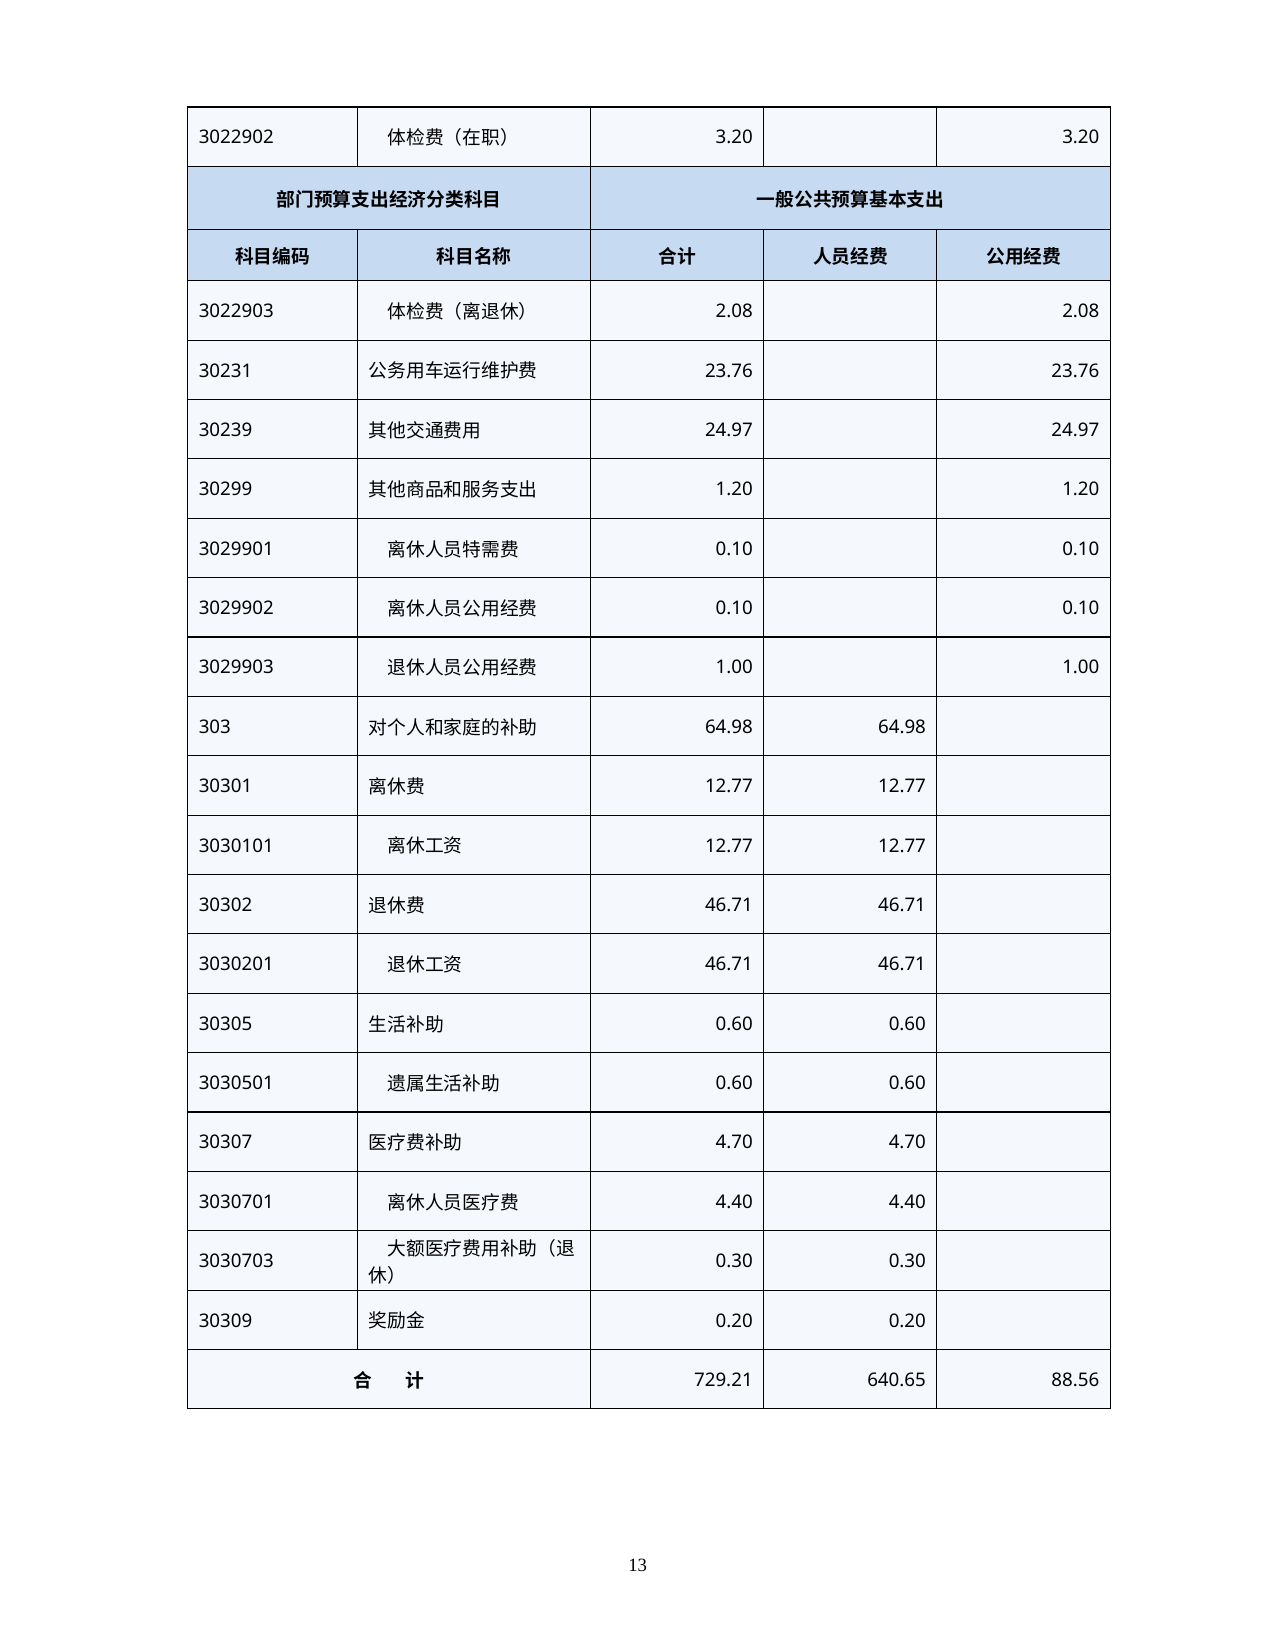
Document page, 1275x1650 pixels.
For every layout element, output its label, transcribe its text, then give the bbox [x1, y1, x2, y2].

table_cell 4.40 [591, 1172, 763, 1230]
table_cell [764, 108, 936, 166]
table_cell 2.08 [591, 281, 763, 339]
table_cell 离休费 [358, 756, 590, 814]
table_cell [937, 697, 1110, 755]
table_cell 0.20 [764, 1291, 936, 1349]
table_cell 0.60 [764, 1053, 936, 1111]
table_cell 3029901 [188, 519, 357, 577]
table_cell 公务用车运行维护费 [358, 341, 590, 399]
table_cell [937, 816, 1110, 874]
table_cell 12.77 [591, 756, 763, 814]
table_cell 729.21 [591, 1350, 763, 1408]
table_cell 0.30 [591, 1231, 763, 1289]
table_cell 大额医疗费用补助（退休） [358, 1231, 590, 1289]
table_cell 3.20 [591, 108, 763, 166]
table_cell [937, 1231, 1110, 1289]
table_cell [764, 578, 936, 636]
table_cell 30301 [188, 756, 357, 814]
table_cell 24.97 [591, 400, 763, 458]
table_cell 46.71 [591, 934, 763, 993]
table_cell 12.77 [591, 816, 763, 874]
table_cell 64.98 [591, 697, 763, 755]
table_cell 其他交通费用 [358, 400, 590, 458]
table_cell 3030201 [188, 934, 357, 993]
table_cell 对个人和家庭的补助 [358, 697, 590, 755]
table_cell 生活补助 [358, 994, 590, 1052]
table_cell 3029902 [188, 578, 357, 636]
table_cell 3030703 [188, 1231, 357, 1289]
table_cell 科目编码 [188, 230, 357, 280]
table_cell 体检费（离退休） [358, 281, 590, 339]
table_cell 合 计 [188, 1350, 590, 1408]
table_cell 医疗费补助 [358, 1113, 590, 1171]
table_cell [764, 400, 936, 458]
table_cell 12.77 [764, 816, 936, 874]
table_cell 1.20 [937, 459, 1110, 518]
table_cell 30307 [188, 1113, 357, 1171]
table_cell 23.76 [937, 341, 1110, 399]
table_cell 离休工资 [358, 816, 590, 874]
table_cell 3029903 [188, 638, 357, 696]
table_cell 0.60 [591, 1053, 763, 1111]
table_cell 30299 [188, 459, 357, 518]
table_cell 合计 [591, 230, 763, 280]
table_cell 0.10 [591, 578, 763, 636]
table_cell 1.00 [937, 638, 1110, 696]
table_cell 奖励金 [358, 1291, 590, 1349]
table_cell 3030701 [188, 1172, 357, 1230]
table_cell 其他商品和服务支出 [358, 459, 590, 518]
table_cell 30302 [188, 875, 357, 933]
table_cell [937, 875, 1110, 933]
table_cell 46.71 [764, 875, 936, 933]
table_cell 3.20 [937, 108, 1110, 166]
table_cell 退休工资 [358, 934, 590, 993]
table_cell 640.65 [764, 1350, 936, 1408]
table_cell 3030101 [188, 816, 357, 874]
table_cell [764, 519, 936, 577]
table_cell [764, 281, 936, 339]
table_cell 12.77 [764, 756, 936, 814]
table_cell 退休费 [358, 875, 590, 933]
table_cell 3022903 [188, 281, 357, 339]
table_cell 0.10 [591, 519, 763, 577]
table_cell 24.97 [937, 400, 1110, 458]
table_cell 科目名称 [358, 230, 590, 280]
table_cell 4.70 [591, 1113, 763, 1171]
table_cell 303 [188, 697, 357, 755]
table_cell 3022902 [188, 108, 357, 166]
table_cell 3030501 [188, 1053, 357, 1111]
table_cell [937, 994, 1110, 1052]
table_cell [764, 638, 936, 696]
table_cell 离休人员医疗费 [358, 1172, 590, 1230]
table_cell [764, 341, 936, 399]
table_cell [937, 1291, 1110, 1349]
table_cell 体检费（在职） [358, 108, 590, 166]
table_cell 1.00 [591, 638, 763, 696]
table_cell 遗属生活补助 [358, 1053, 590, 1111]
table_cell 0.10 [937, 519, 1110, 577]
table_cell 0.60 [764, 994, 936, 1052]
table_cell 30309 [188, 1291, 357, 1349]
table_cell 64.98 [764, 697, 936, 755]
table_cell [937, 1172, 1110, 1230]
table_cell 4.70 [764, 1113, 936, 1171]
table_cell 离休人员公用经费 [358, 578, 590, 636]
table_cell 30231 [188, 341, 357, 399]
table_cell 0.10 [937, 578, 1110, 636]
table_cell 公用经费 [937, 230, 1110, 280]
table_cell 0.60 [591, 994, 763, 1052]
table_cell [937, 1113, 1110, 1171]
table_cell 一般公共预算基本支出 [591, 167, 1110, 229]
table_cell [937, 756, 1110, 814]
table_cell 离休人员特需费 [358, 519, 590, 577]
table_cell 2.08 [937, 281, 1110, 339]
table_cell 1.20 [591, 459, 763, 518]
table_cell 4.40 [764, 1172, 936, 1230]
table_cell 88.56 [937, 1350, 1110, 1408]
table_cell [937, 934, 1110, 993]
table_cell 人员经费 [764, 230, 936, 280]
table_cell 46.71 [764, 934, 936, 993]
table_cell 退休人员公用经费 [358, 638, 590, 696]
table_cell 30305 [188, 994, 357, 1052]
table_cell 部门预算支出经济分类科目 [188, 167, 590, 229]
table_cell 0.20 [591, 1291, 763, 1349]
table_cell 0.30 [764, 1231, 936, 1289]
table_cell [764, 459, 936, 518]
table_cell [937, 1053, 1110, 1111]
table_cell 30239 [188, 400, 357, 458]
table_cell 46.71 [591, 875, 763, 933]
table_cell 23.76 [591, 341, 763, 399]
